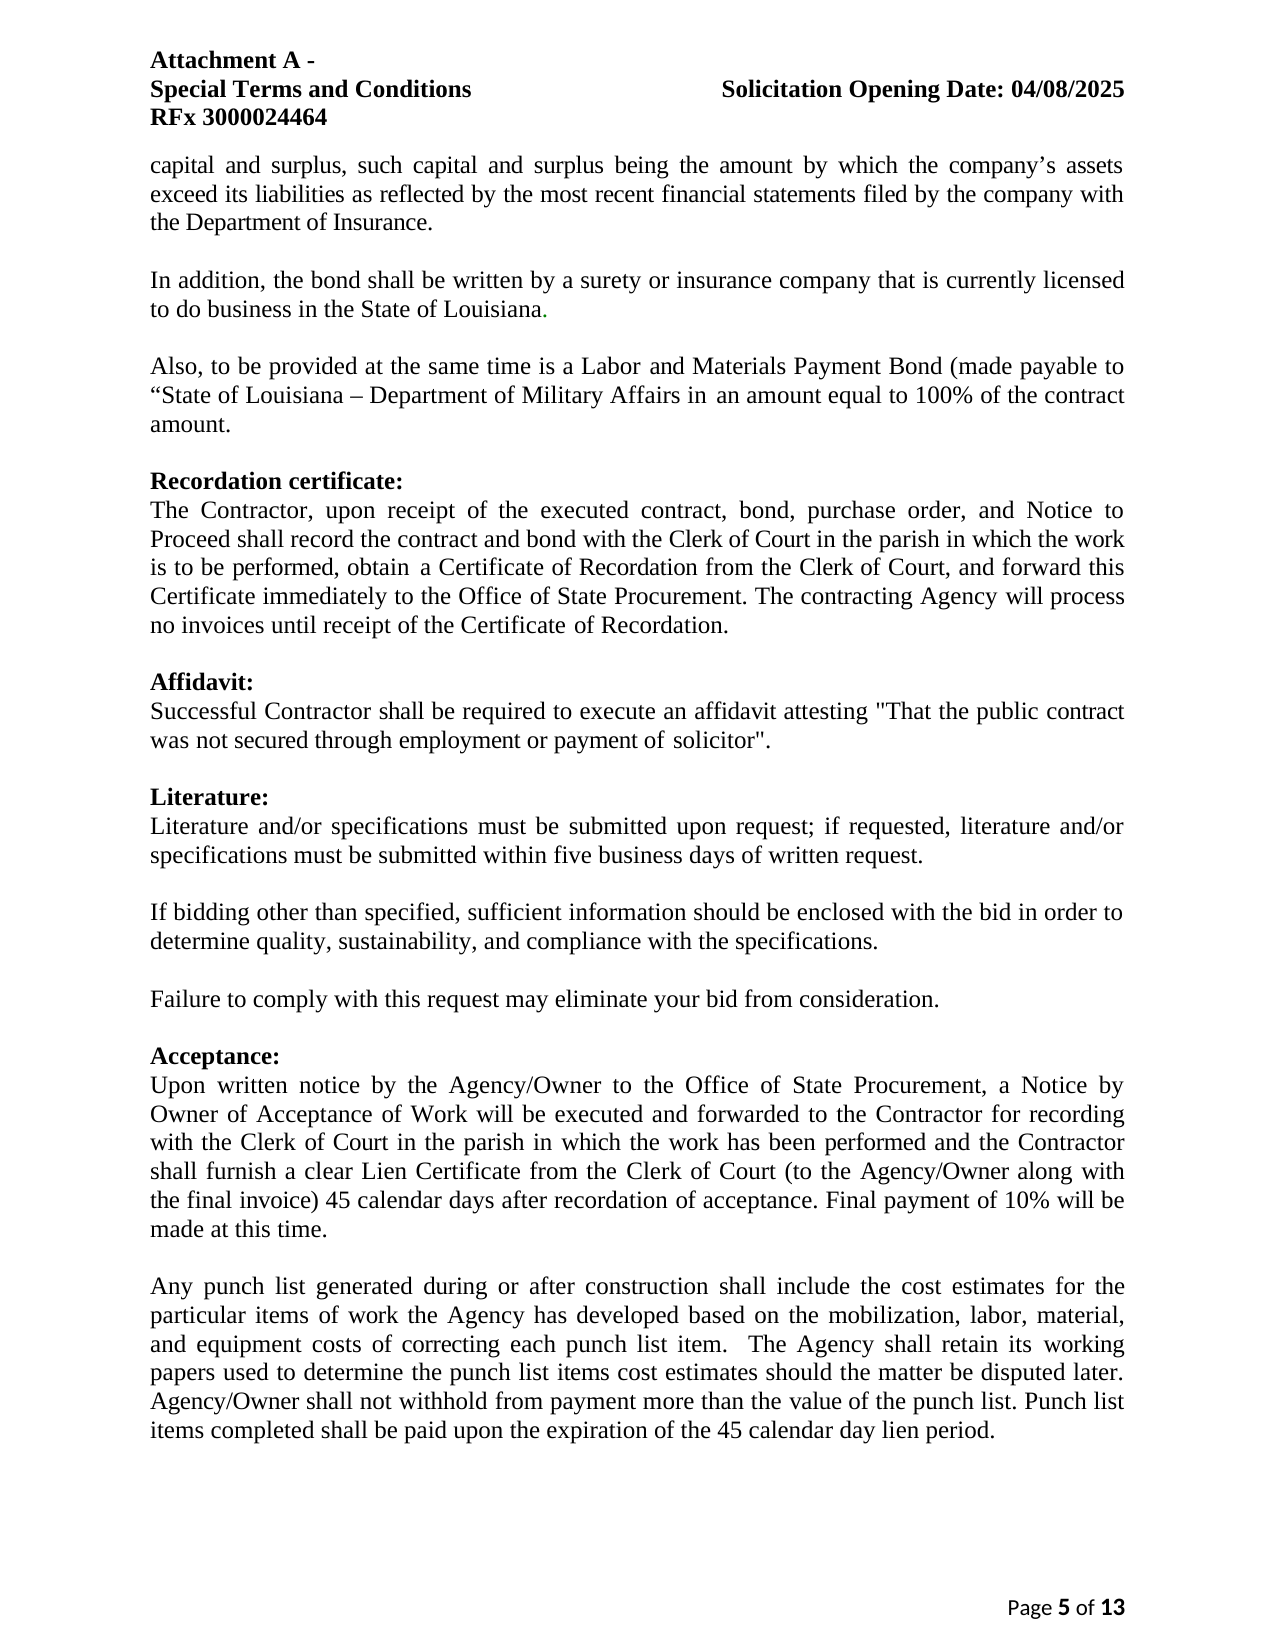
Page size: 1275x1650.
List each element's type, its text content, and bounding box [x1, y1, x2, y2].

text Successful Contractor shall be required to execute an affidavit attesting "That the public contract was not secured through employment or payment of solicitor". [150, 696, 1125, 754]
text Acceptance: [150, 1041, 1125, 1070]
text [150, 150, 1125, 236]
text Any punch list generated during or after construction shall include the cost estimates for the particular items of work the Agency has developed based on the mobilization, labor, material, and equipment costs of correcting each punch list item. The Agency shall retain its working papers used to determine the punch list items cost estimates should the matter be disputed later. Agency/Owner shall not withhold from payment more than the value of the punch list. Punch list items completed shall be paid upon the expiration of the 45 calendar day lien period. [150, 1271, 1125, 1444]
text Recordation certificate: [150, 466, 1125, 495]
text Upon written notice by the Agency/Owner to the Office of State Procurement, a Notice by Owner of Acceptance of Work will be executed and forwarded to the Contractor for recording with the Clerk of Court in the parish in which the work has been performed and the Contractor shall furnish a clear Lien Certificate from the Clerk of Court (to the Agency/Owner along with the final invoice) 45 calendar days after recordation of acceptance. Final payment of 10% will be made at this time. [150, 1070, 1125, 1242]
text Failure to comply with this request may eliminate your bid from consideration. [150, 984, 1125, 1012]
text If bidding other than specified, sufficient information should be enclosed with the bid in order to determine quality, sustainability, and compliance with the specifications. [150, 897, 1125, 955]
text The Contractor, upon receipt of the executed contract, bond, purchase order, and Notice to Proceed shall record the contract and bond with the Clerk of Court in the parish in which the work is to be performed, obtain a Certificate of Recordation from the Clerk of Court, and forward this Certificate immediately to the Office of State Procurement. The contracting Agency will process no invoices until receipt of the Certificate of Recordation. [150, 495, 1125, 639]
text Literature and/or specifications must be submitted upon request; if requested, literature and/or specifications must be submitted within five business days of written request. [150, 811, 1125, 869]
text In addition, the bond shall be written by a surety or insurance company that is currently licensed to do business in the State of Louisiana. [150, 265, 1125, 322]
text Literature: [150, 782, 1125, 811]
text Also, to be provided at the same time is a Labor and Materials Payment Bond (made payable to “State of Louisiana – Department of Military Affairs in an amount equal to 100% of the contract amount. [150, 351, 1125, 437]
text Affidavit: [150, 667, 1125, 696]
